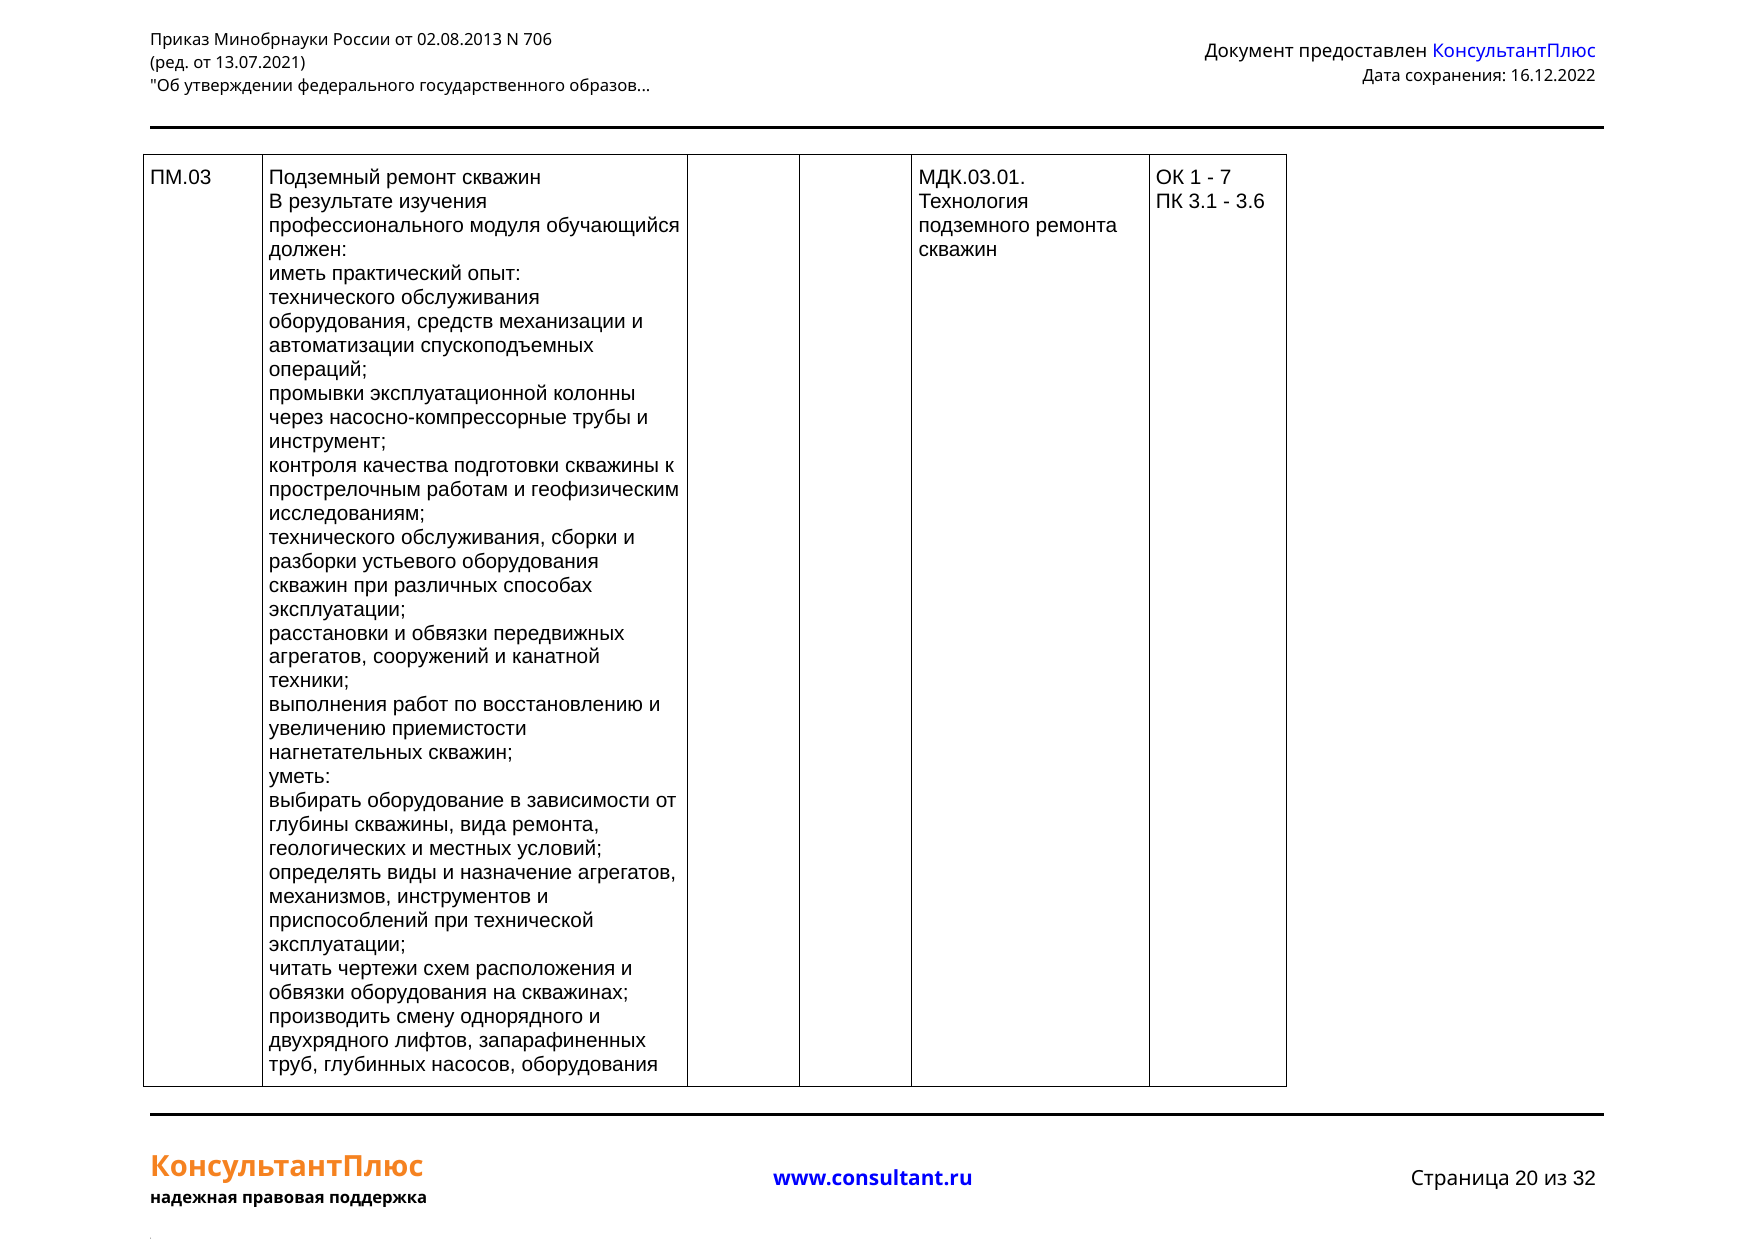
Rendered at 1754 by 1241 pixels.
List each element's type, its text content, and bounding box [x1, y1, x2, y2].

table_cell [688, 155, 799, 1086]
table_cell ПМ.03 [144, 155, 262, 1086]
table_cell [263, 155, 687, 1086]
table_cell [800, 155, 911, 1086]
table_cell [912, 155, 1149, 1086]
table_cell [1150, 155, 1286, 1086]
